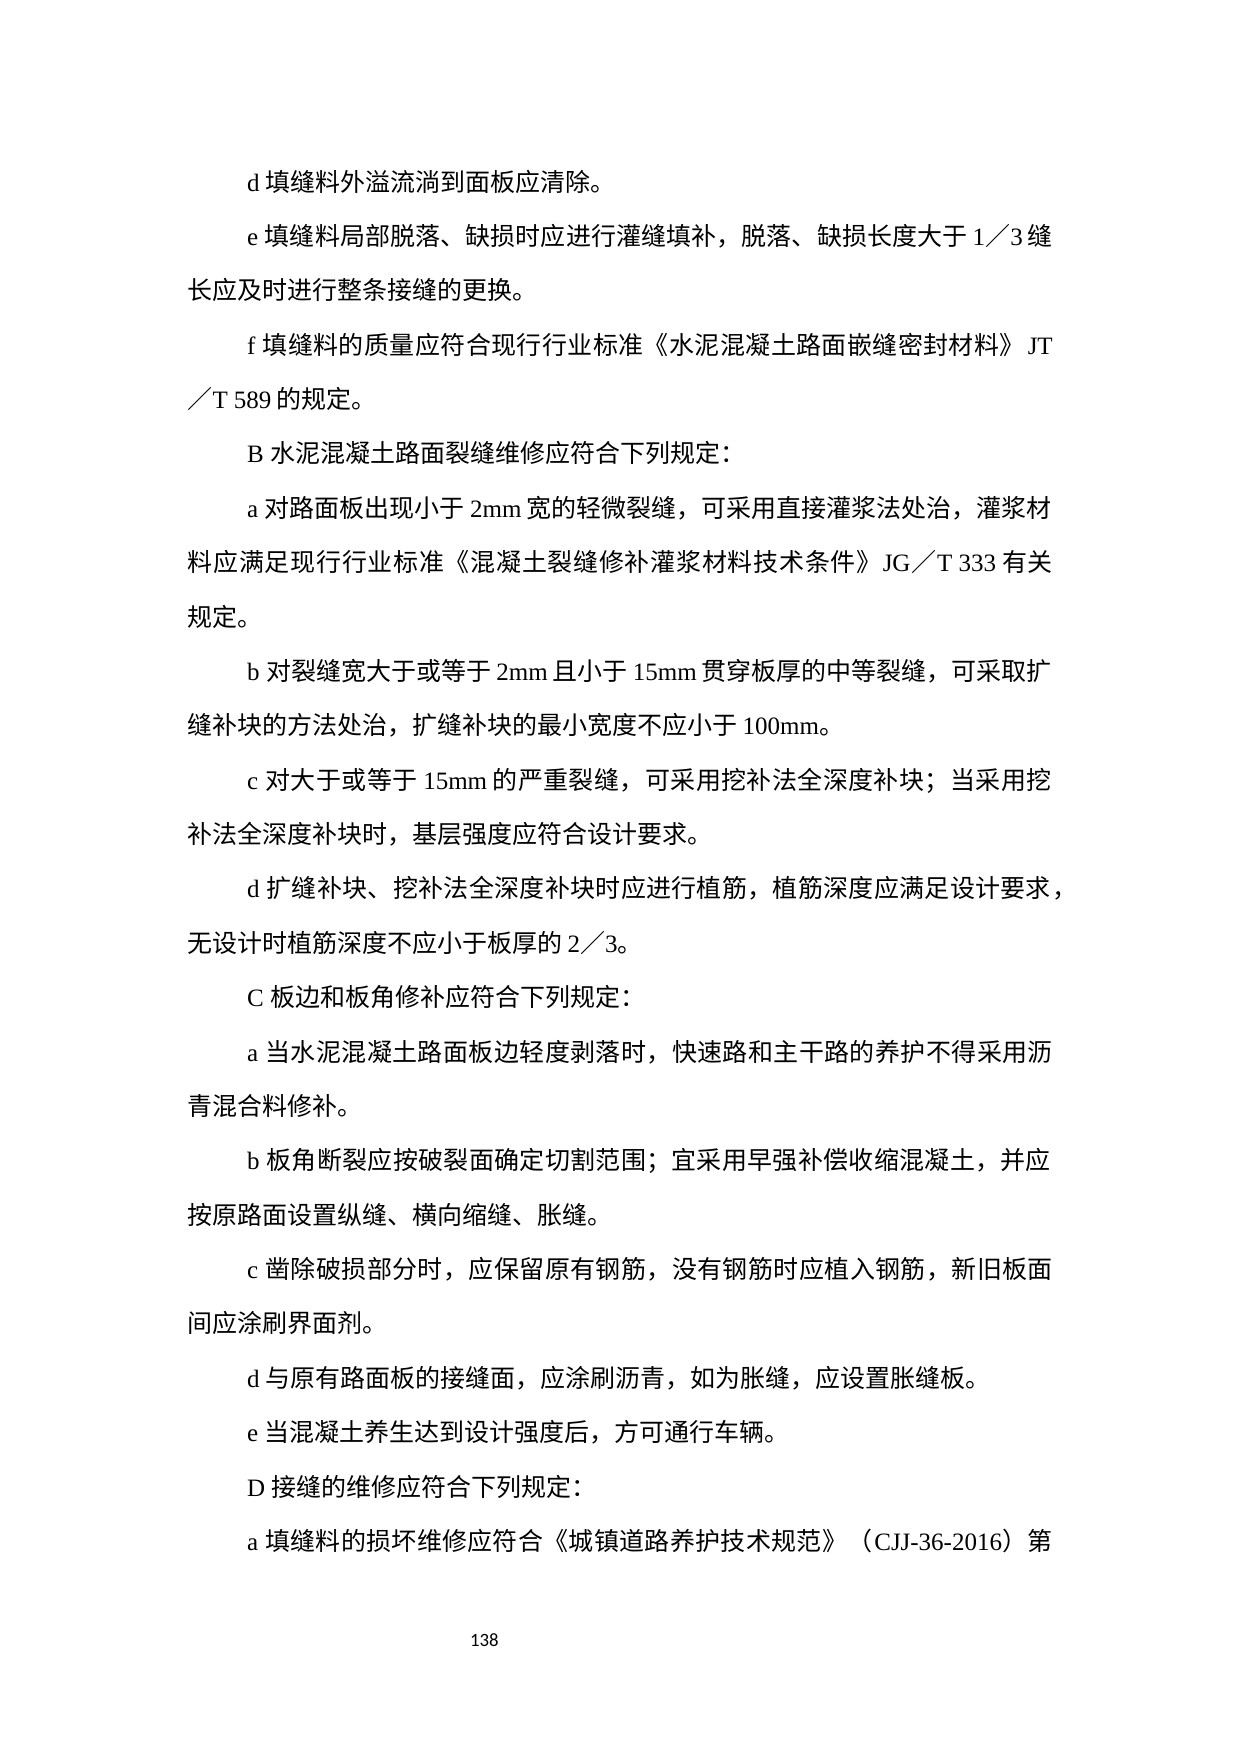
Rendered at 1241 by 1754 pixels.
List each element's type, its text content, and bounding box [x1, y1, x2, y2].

text C 板边和板角修补应符合下列规定： [187, 978, 1053, 1014]
text c 凿除破损部分时，应保留原有钢筋，没有钢筋时应植入钢筋，新旧板面间应涂刷界面剂。 [187, 1249, 1053, 1340]
text d 填缝料外溢流淌到面板应清除。 [187, 162, 1053, 198]
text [187, 1521, 1053, 1558]
text B 水泥混凝土路面裂缝维修应符合下列规定： [187, 434, 1053, 470]
text a 当水泥混凝土路面板边轻度剥落时，快速路和主干路的养护不得采用沥青混合料修补。 [187, 1032, 1053, 1123]
text e 填缝料局部脱落、缺损时应进行灌缝填补，脱落、缺损长度大于1／3缝长应及时进行整条接缝的更换。 [187, 216, 1053, 307]
text D 接缝的维修应符合下列规定： [187, 1467, 1053, 1503]
text b 板角断裂应按破裂面确定切割范围；宜采用早强补偿收缩混凝土，并应按原路面设置纵缝、横向缩缝、胀缝。 [187, 1141, 1053, 1231]
text b 对裂缝宽大于或等于2mm且小于15mm贯穿板厚的中等裂缝，可采取扩缝补块的方法处治，扩缝补块的最小宽度不应小于100mm。 [187, 651, 1053, 742]
text f 填缝料的质量应符合现行行业标准《水泥混凝土路面嵌缝密封材料》JT／T 589的规定。 [187, 325, 1053, 416]
text a 对路面板出现小于2mm宽的轻微裂缝，可采用直接灌浆法处治，灌浆材料应满足现行行业标准《混凝土裂缝修补灌浆材料技术条件》JG／T 333有关规定。 [187, 488, 1053, 633]
text d 扩缝补块、挖补法全深度补块时应进行植筋，植筋深度应满足设计要求，无设计时植筋深度不应小于板厚的2／3。 [187, 869, 1053, 959]
text e 当混凝土养生达到设计强度后，方可通行车辆。 [187, 1413, 1053, 1449]
text c 对大于或等于15mm的严重裂缝，可采用挖补法全深度补块；当采用挖补法全深度补块时，基层强度应符合设计要求。 [187, 760, 1053, 851]
text d 与原有路面板的接缝面，应涂刷沥青，如为胀缝，应设置胀缝板。 [187, 1358, 1053, 1394]
